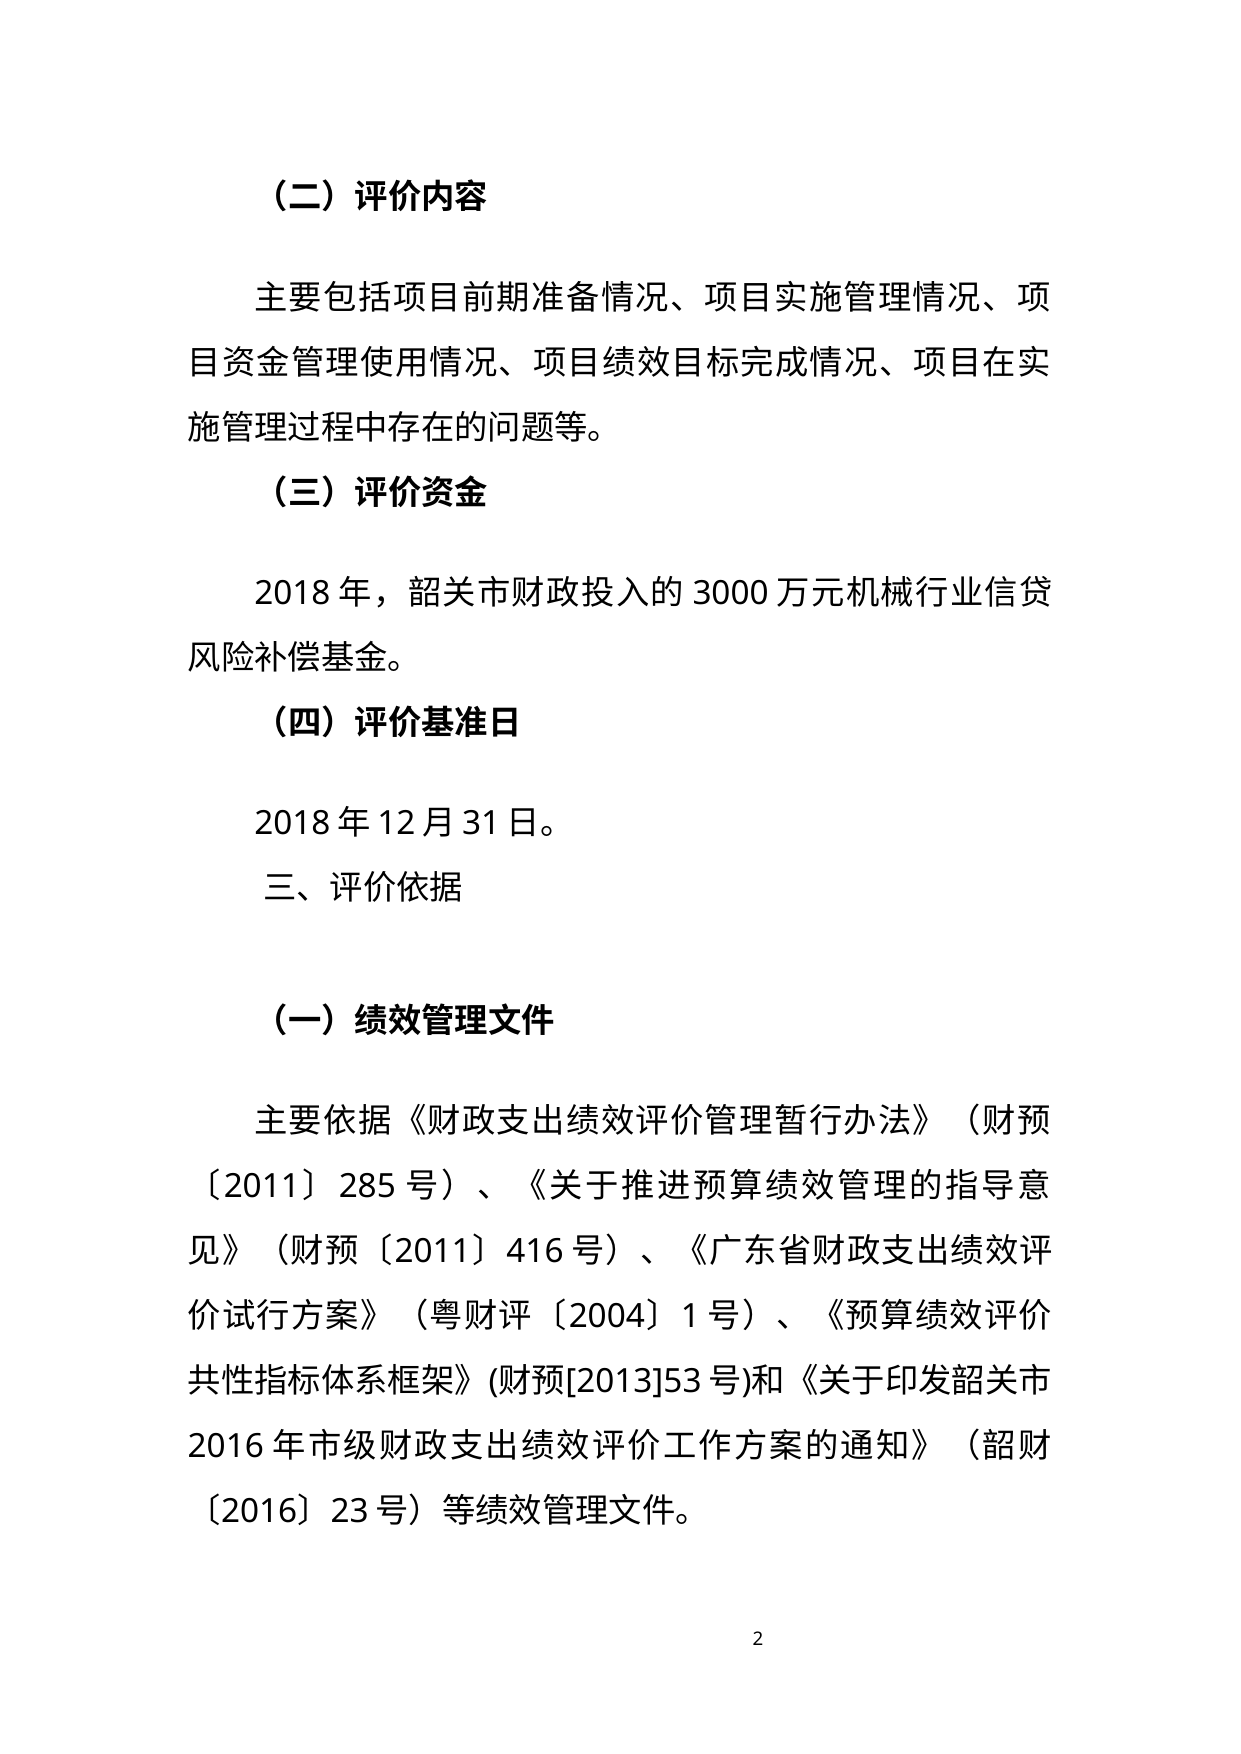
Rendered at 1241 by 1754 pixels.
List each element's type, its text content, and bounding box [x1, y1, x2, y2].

subtitle （三）评价资金 [187, 457, 1053, 522]
text 2018年，韶关市财政投入的3000万元机械行业信贷风险补偿基金。 [187, 557, 1053, 687]
text 主要包括项目前期准备情况、项目实施管理情况、项目资金管理使用情况、项目绩效目标完成情况、项目在实施管理过程中存在的问题等。 [187, 262, 1053, 457]
text 2018年12月31日。 [187, 787, 1053, 852]
subtitle 三、评价依据 [187, 852, 1053, 917]
subtitle （四）评价基准日 [187, 687, 1053, 752]
subtitle （二）评价内容 [187, 162, 1053, 227]
subtitle （一）绩效管理文件 [187, 985, 1053, 1050]
text 主要依据《财政支出绩效评价管理暂行办法》（财预〔2011〕285号）、《关于推进预算绩效管理的指导意见》（财预〔2011〕416号）、《广东省财政支出绩效评价试行方案》（粤财评〔2004〕1号）、《预算绩效评价共性指标体系框架》(财预[2013]53号)和《关于印发韶关市2016年市级财政支出绩效评价工作方案的通知》（韶财〔2016〕23号）等绩效管理文件。 [187, 1085, 1053, 1540]
